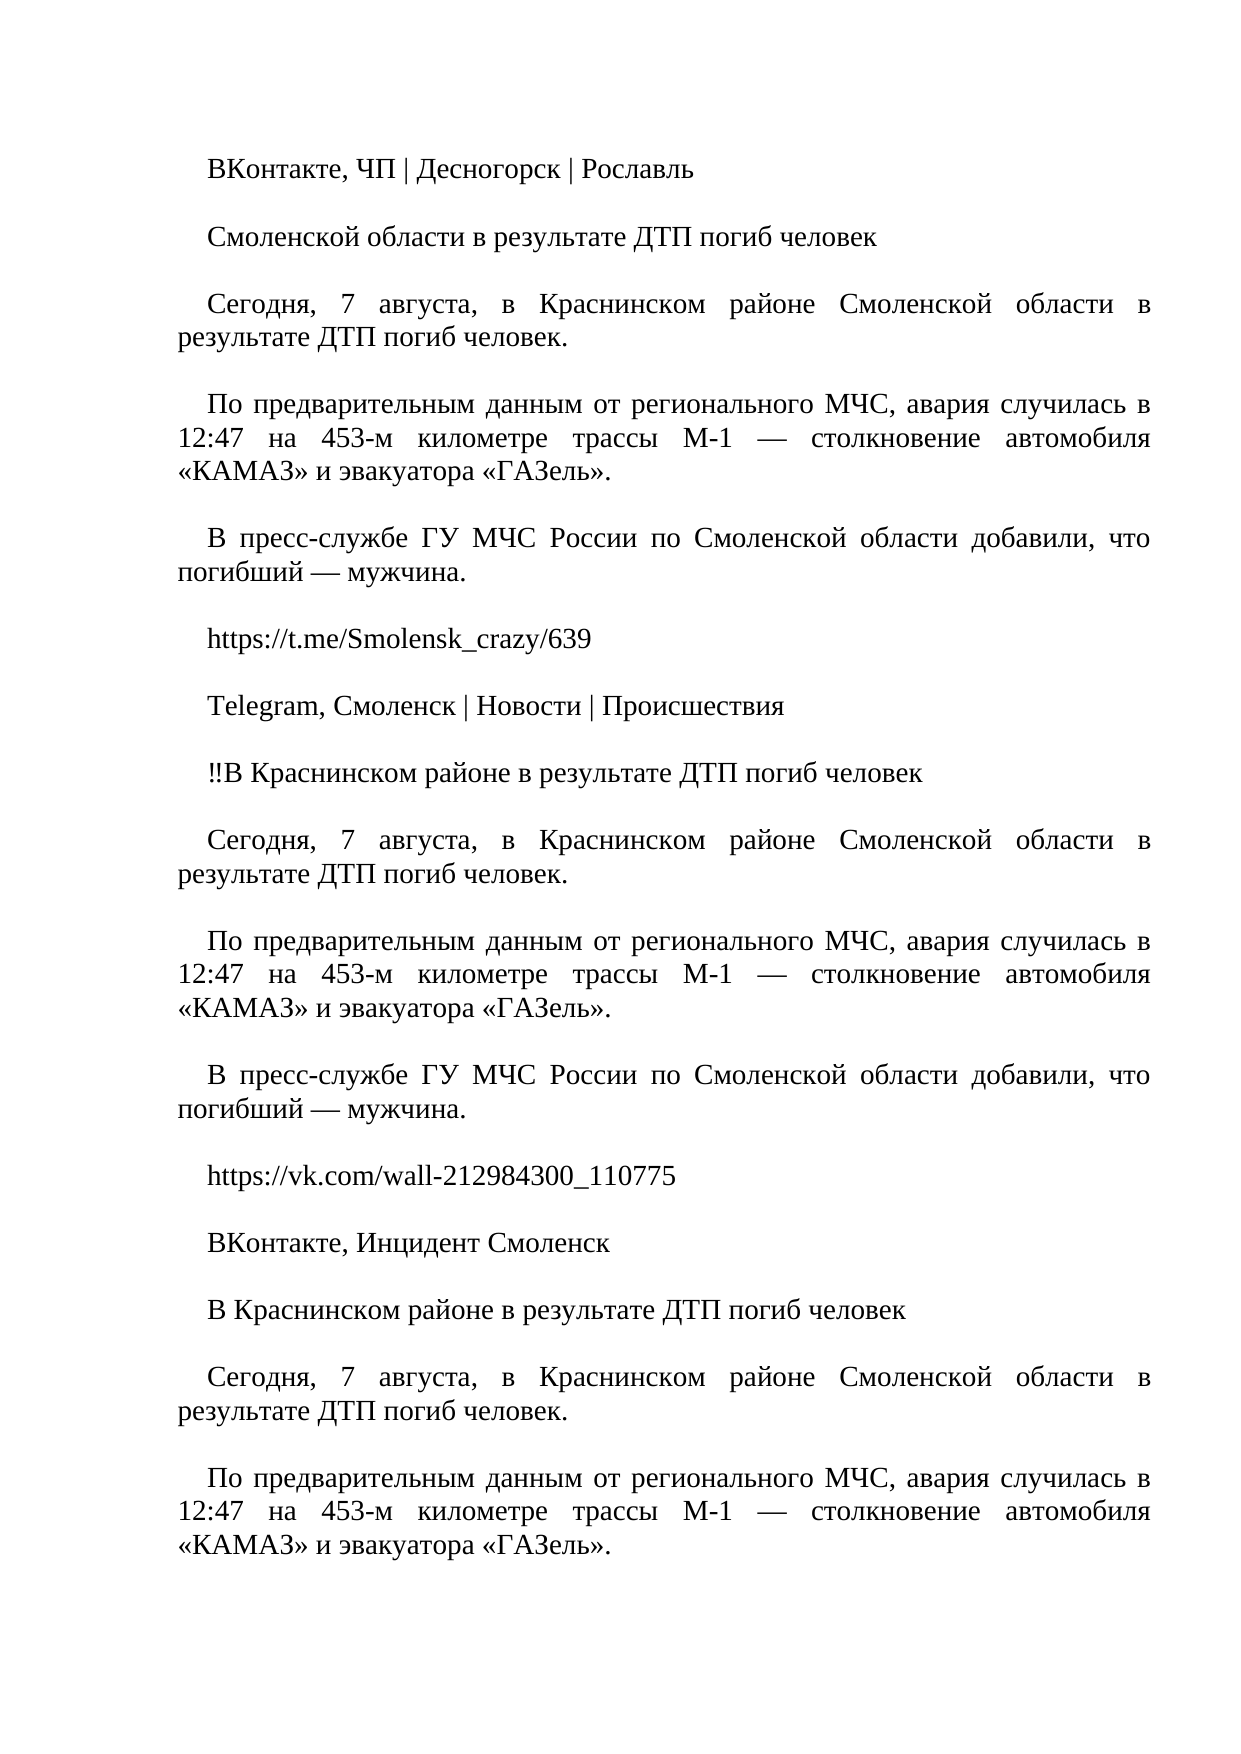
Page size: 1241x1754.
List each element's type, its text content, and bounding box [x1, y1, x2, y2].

text Смоленской области в результате ДТП погиб человек [177, 219, 1152, 252]
text ВКонтакте, ЧП | Десногорск | Рославль [177, 152, 1152, 185]
text Сегодня, 7 августа, в Краснинском районе Смоленской области в результате ДТП погиб человек. [177, 1359, 1152, 1426]
text Сегодня, 7 августа, в Краснинском районе Смоленской области в результате ДТП погиб человек. [177, 822, 1152, 889]
text В пресс-службе ГУ МЧС России по Смоленской области добавили, что погибший — мужчина. [177, 521, 1152, 588]
text ‼В Краснинском районе в результате ДТП погиб человек [177, 755, 1152, 789]
text https://t.me/Smolensk_crazy/639 [177, 621, 1152, 655]
text В Краснинском районе в результате ДТП погиб человек [177, 1292, 1152, 1326]
text В пресс-службе ГУ МЧС России по Смоленской области добавили, что погибший — мужчина. [177, 1057, 1152, 1124]
text ВКонтакте, Инцидент Смоленск [177, 1225, 1152, 1258]
text Сегодня, 7 августа, в Краснинском районе Смоленской области в результате ДТП погиб человек. [177, 286, 1152, 353]
text Telegram, Смоленск | Новости | Происшествия [177, 688, 1152, 722]
text https://vk.com/wall-212984300_110775 [177, 1158, 1152, 1191]
